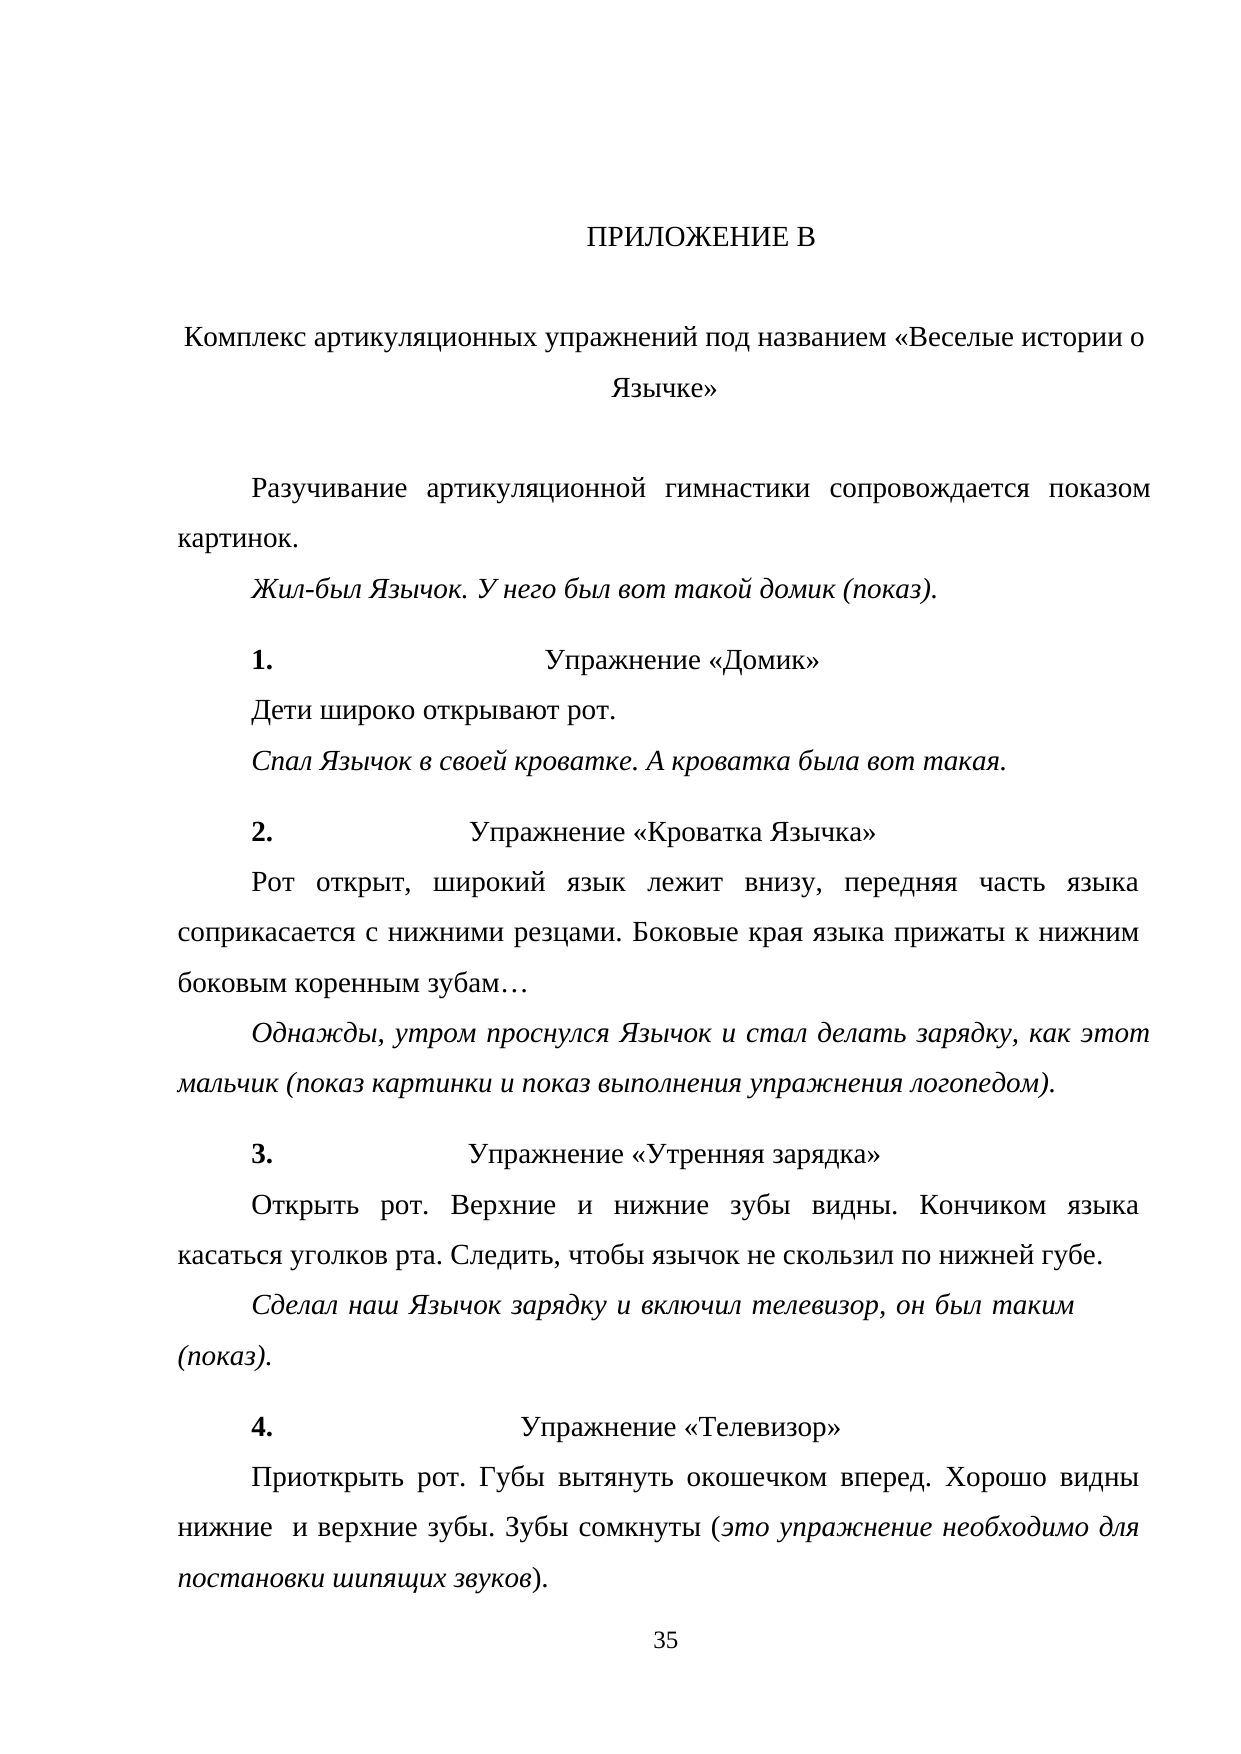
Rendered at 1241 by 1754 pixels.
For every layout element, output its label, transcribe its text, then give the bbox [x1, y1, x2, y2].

subtitle Упражнение «Кроватка Язычка» [177, 814, 1152, 847]
subtitle Упражнение «Домик» [177, 642, 1151, 676]
subtitle Упражнение «Утренняя зарядка» [177, 1137, 1152, 1170]
subtitle Комплекс артикуляционных упражнений под названием «Веселые истории о Язычке» [177, 319, 1152, 403]
text Рот открыт, широкий язык лежит внизу, передняя часть языка соприкасается с нижними резцами. Боковые края языка прижаты к нижним боковым коренным зубам… [177, 864, 1140, 998]
subtitle Упражнение «Телевизор» [177, 1409, 1152, 1442]
text Открыть рот. Верхние и нижние зубы видны. Кончиком языка касаться уголков рта. Следить, чтобы язычок не скользил по нижней губе. [177, 1187, 1140, 1271]
text Спал Язычок в своей кроватке. А кроватка была вот такая. [177, 743, 1152, 776]
text Сделал наш Язычок зарядку и включил телевизор, он был таким (показ). [177, 1287, 1076, 1371]
text Разучивание артикуляционной гимнастики сопровождается показом картинок. [177, 470, 1152, 554]
text Приоткрыть рот. Губы вытянуть окошечком вперед. Хорошо видны нижние и верхние зубы. Зубы сомкнуты (это упражнение необходимо для постановки шипящих звуков). [177, 1459, 1140, 1593]
text ПРИЛОЖЕНИЕ В [177, 219, 1152, 252]
text Однажды, утром проснулся Язычок и стал делать зарядку, как этот мальчик (показ картинки и показ выполнения упражнения логопедом). [177, 1015, 1152, 1099]
text Жил-был Язычок. У него был вот такой домик (показ). [177, 571, 1152, 604]
text Дети широко открывают рот. [177, 692, 1152, 726]
